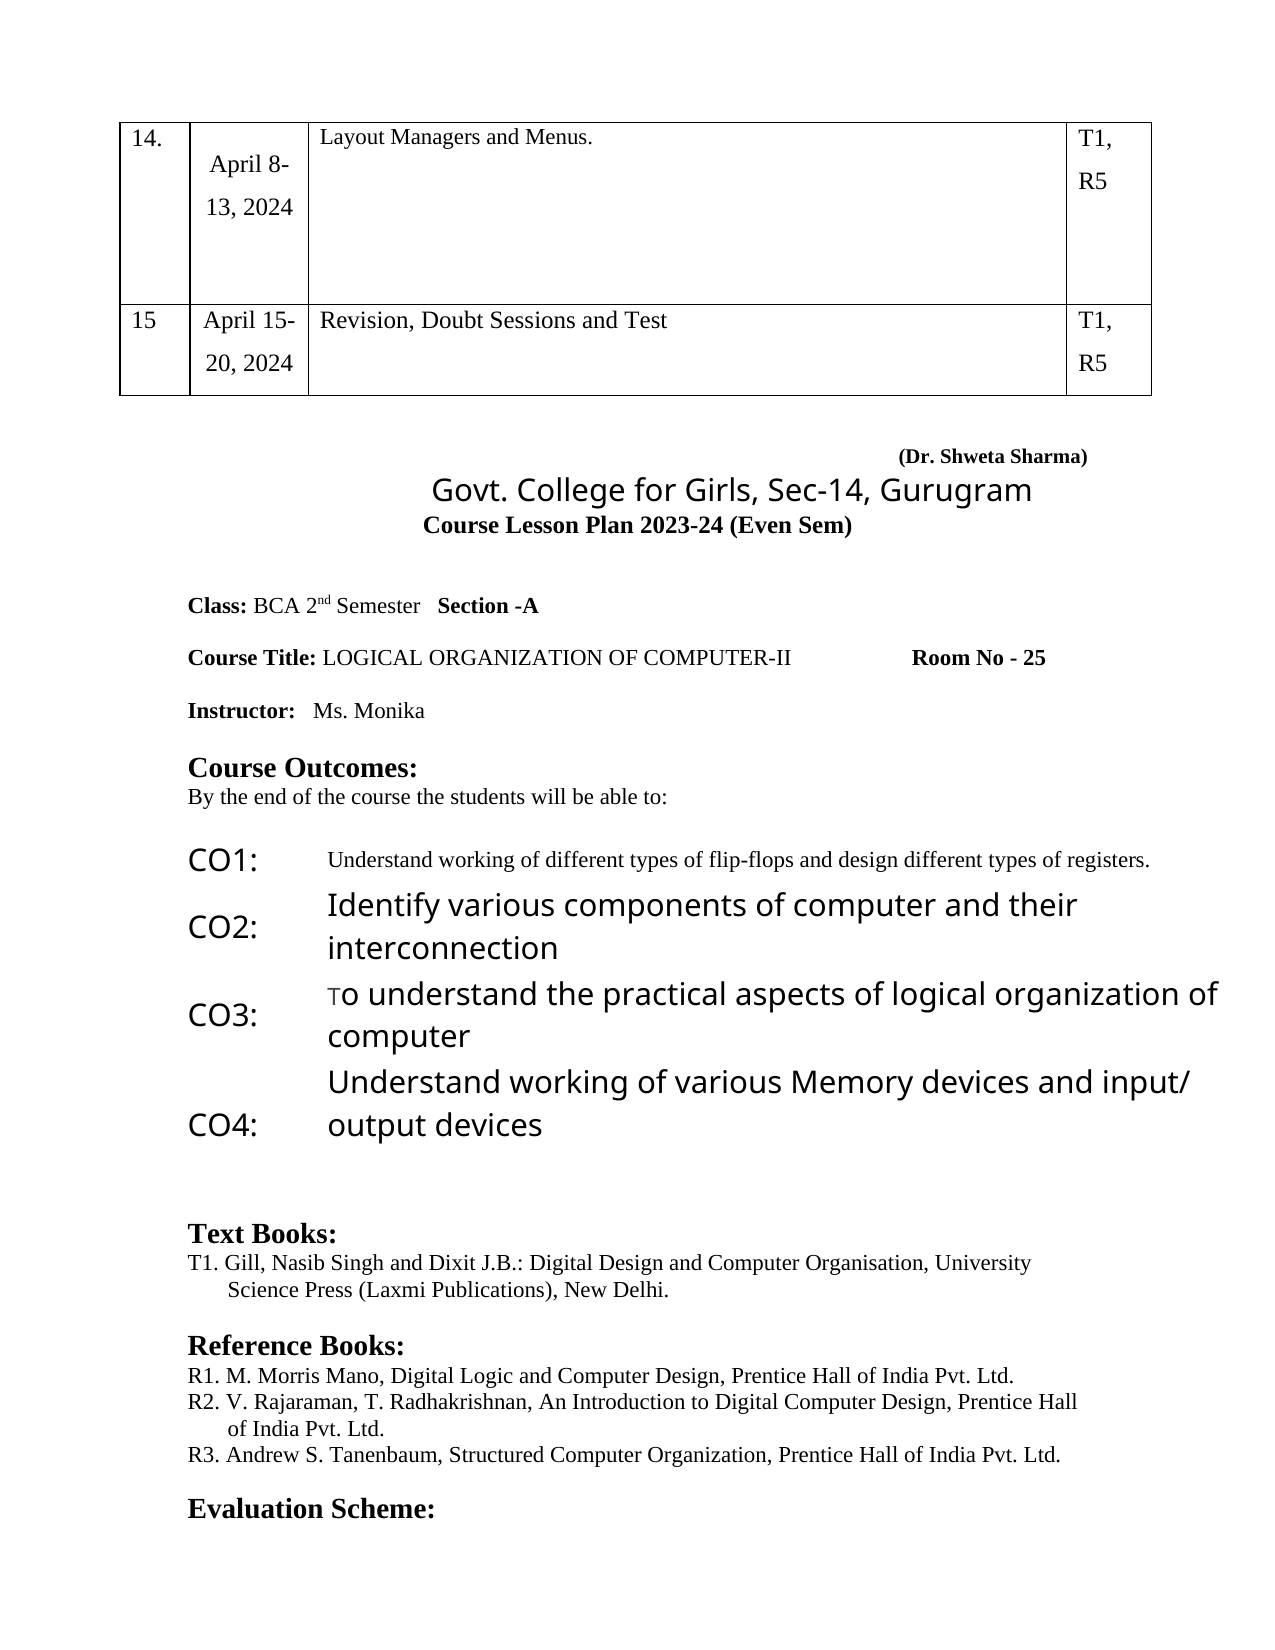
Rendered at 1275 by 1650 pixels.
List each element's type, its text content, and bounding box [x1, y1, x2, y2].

text of India Pvt. Ltd. [187, 1415, 1087, 1441]
table_cell T1, R5 [1067, 305, 1151, 394]
table_cell 14. [121, 123, 189, 304]
text Instructor: Ms. Monika [187, 697, 1087, 723]
table_cell Understand working of various Memory devices and input/ output devices [325, 1059, 1242, 1189]
text Reference Books: [187, 1328, 1087, 1362]
text Course Title: LOGICAL ORGANIZATION OF COMPUTER-II Room No - 25 [187, 644, 1087, 671]
table_cell CO3: [186, 970, 325, 1058]
table_cell April 15-20, 2024 [191, 305, 308, 394]
table_cell Layout Managers and Menus. [309, 123, 1066, 304]
text Science Press (Laxmi Publications), New Delhi. [187, 1276, 1087, 1302]
table_cell Identify various components of computer and their interconnection [325, 882, 1242, 970]
table_header CO1: [186, 836, 325, 882]
text R1. M. Morris Mano, Digital Logic and Computer Design, Prentice Hall of India Pvt. Ltd. [187, 1362, 1087, 1388]
table_cell April 8-13, 2024 [191, 123, 308, 304]
list Govt. College for Girls, Sec-14, Gurugram [187, 468, 1087, 510]
table_cell CO4: [186, 1059, 325, 1189]
table_cell Revision, Doubt Sessions and Test [309, 305, 1066, 394]
text Course Outcomes: [187, 750, 1087, 783]
table_cell CO2: [186, 882, 325, 970]
text Text Books: [187, 1216, 1087, 1249]
table_cell T1, R5 [1067, 123, 1151, 304]
text R3. Andrew S. Tanenbaum, Structured Computer Organization, Prentice Hall of India Pvt. Ltd. [187, 1441, 1087, 1467]
table_header Understand working of different types of flip-flops and design different types of registers. [325, 836, 1242, 882]
text Course Lesson Plan 2023-24 (Even Sem) [187, 510, 1087, 539]
table_cell To understand the practical aspects of logical organization of computer [325, 970, 1242, 1058]
table_cell 15 [121, 305, 189, 394]
text Evaluation Scheme: [187, 1491, 1087, 1525]
text T1. Gill, Nasib Singh and Dixit J.B.: Digital Design and Computer Organisation, University [187, 1249, 1087, 1276]
text By the end of the course the students will be able to: [187, 783, 1087, 810]
text R2. V. Rajaraman, T. Radhakrishnan, An Introduction to Digital Computer Design, Prentice Hall [187, 1388, 1087, 1415]
text (Dr. Shweta Sharma) [187, 444, 1087, 468]
text Class: BCA 2nd Semester Section -A [187, 592, 1087, 618]
